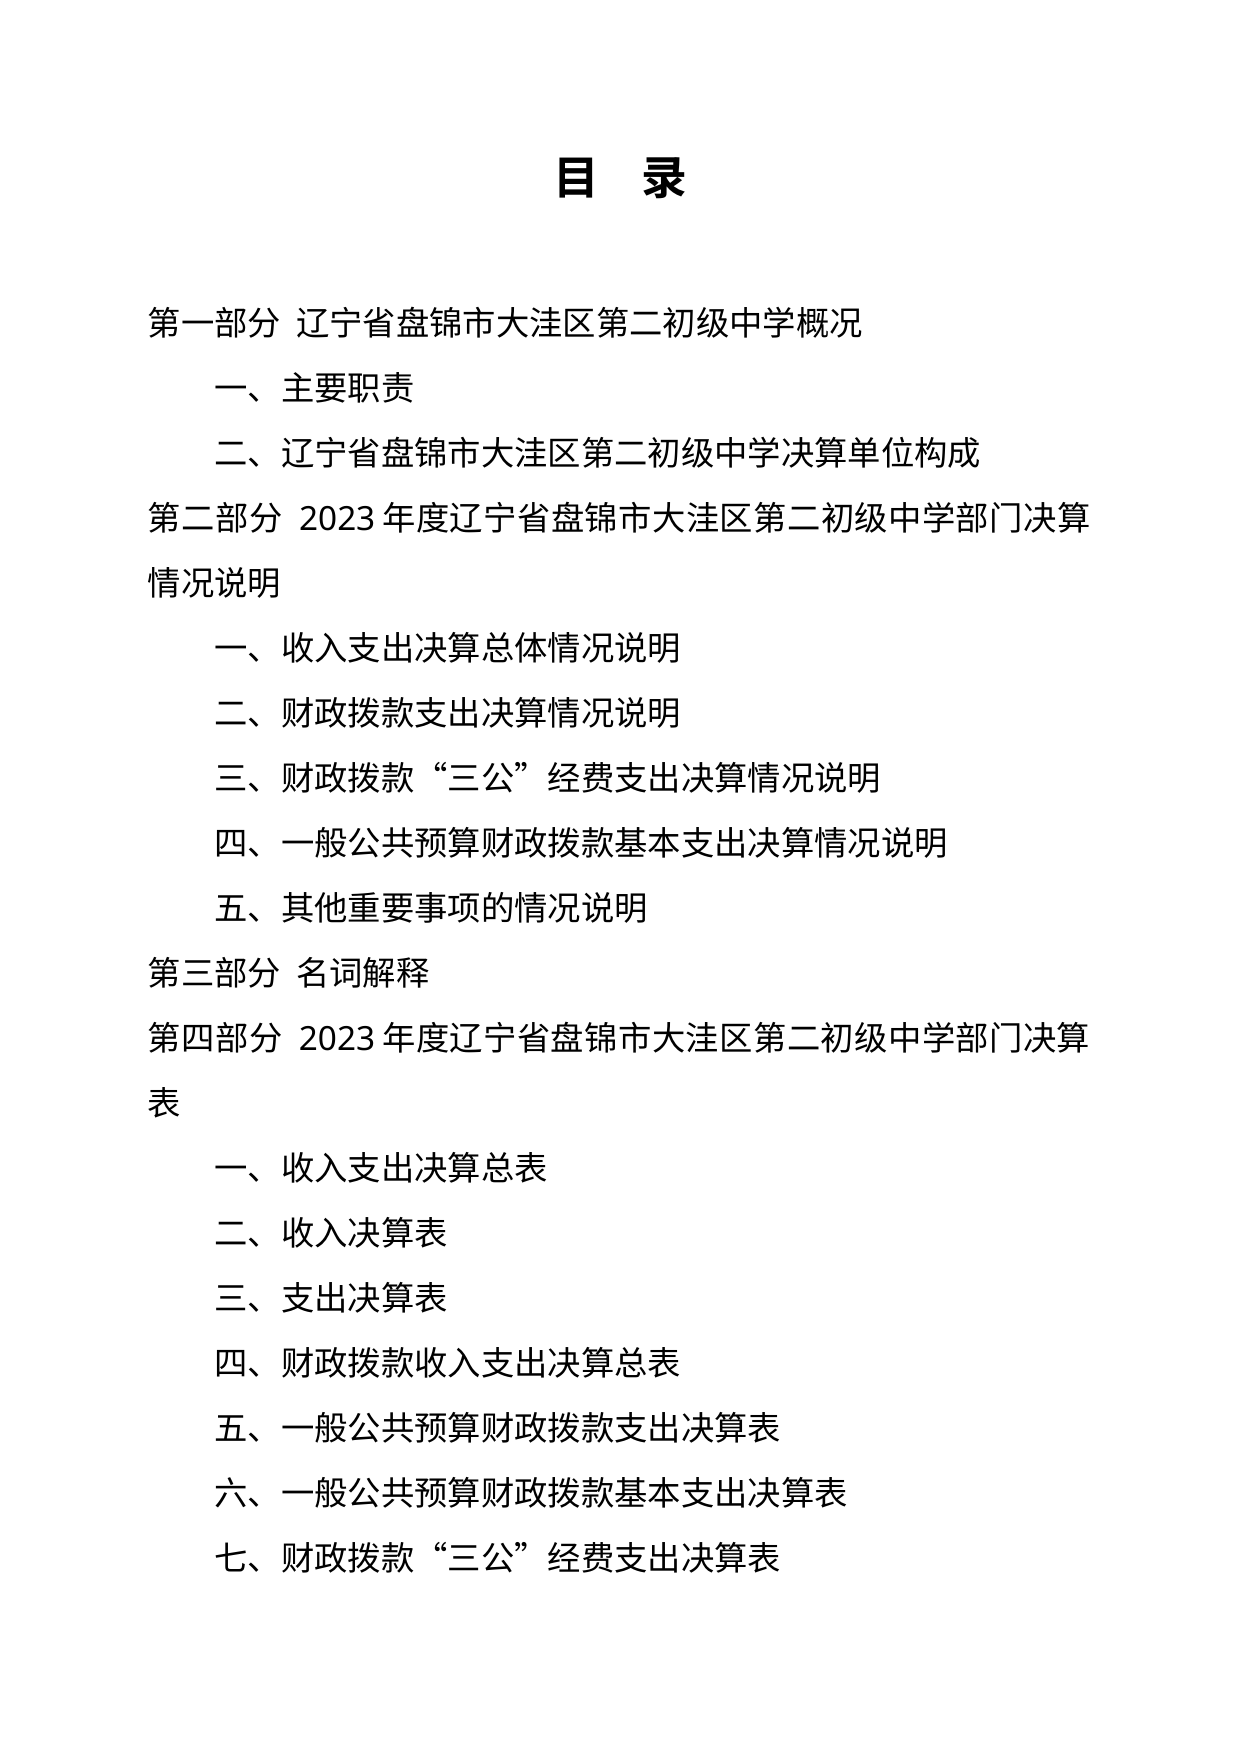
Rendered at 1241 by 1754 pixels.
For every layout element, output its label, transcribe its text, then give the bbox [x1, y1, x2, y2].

text 一、收入支出决算总表 [148, 1133, 1093, 1198]
text 二、财政拨款支出决算情况说明 [148, 678, 1093, 743]
text 二、收入决算表 [148, 1198, 1093, 1263]
list 一、主要职责 [148, 353, 1093, 418]
text 第四部分 2023年度辽宁省盘锦市大洼区第二初级中学部门决算表 [148, 1003, 1093, 1133]
text 三、支出决算表 [148, 1263, 1093, 1328]
text 一、收入支出决算总体情况说明 [148, 613, 1093, 678]
text 目 录 [148, 126, 1093, 223]
list 二、辽宁省盘锦市大洼区第二初级中学决算单位构成 [148, 418, 1093, 483]
text 三、财政拨款“三公”经费支出决算情况说明 [148, 743, 1093, 808]
text 七、财政拨款“三公”经费支出决算表 [148, 1523, 1093, 1588]
text 五、一般公共预算财政拨款支出决算表 [148, 1393, 1093, 1458]
text 第二部分 2023年度辽宁省盘锦市大洼区第二初级中学部门决算情况说明 [148, 483, 1093, 613]
text 第三部分 名词解释 [148, 938, 1093, 1003]
text 五、其他重要事项的情况说明 [148, 873, 1093, 938]
text 四、财政拨款收入支出决算总表 [148, 1328, 1093, 1393]
text 四、一般公共预算财政拨款基本支出决算情况说明 [148, 808, 1093, 873]
text 六、一般公共预算财政拨款基本支出决算表 [148, 1458, 1093, 1523]
text 第一部分 辽宁省盘锦市大洼区第二初级中学概况 [148, 288, 1093, 353]
